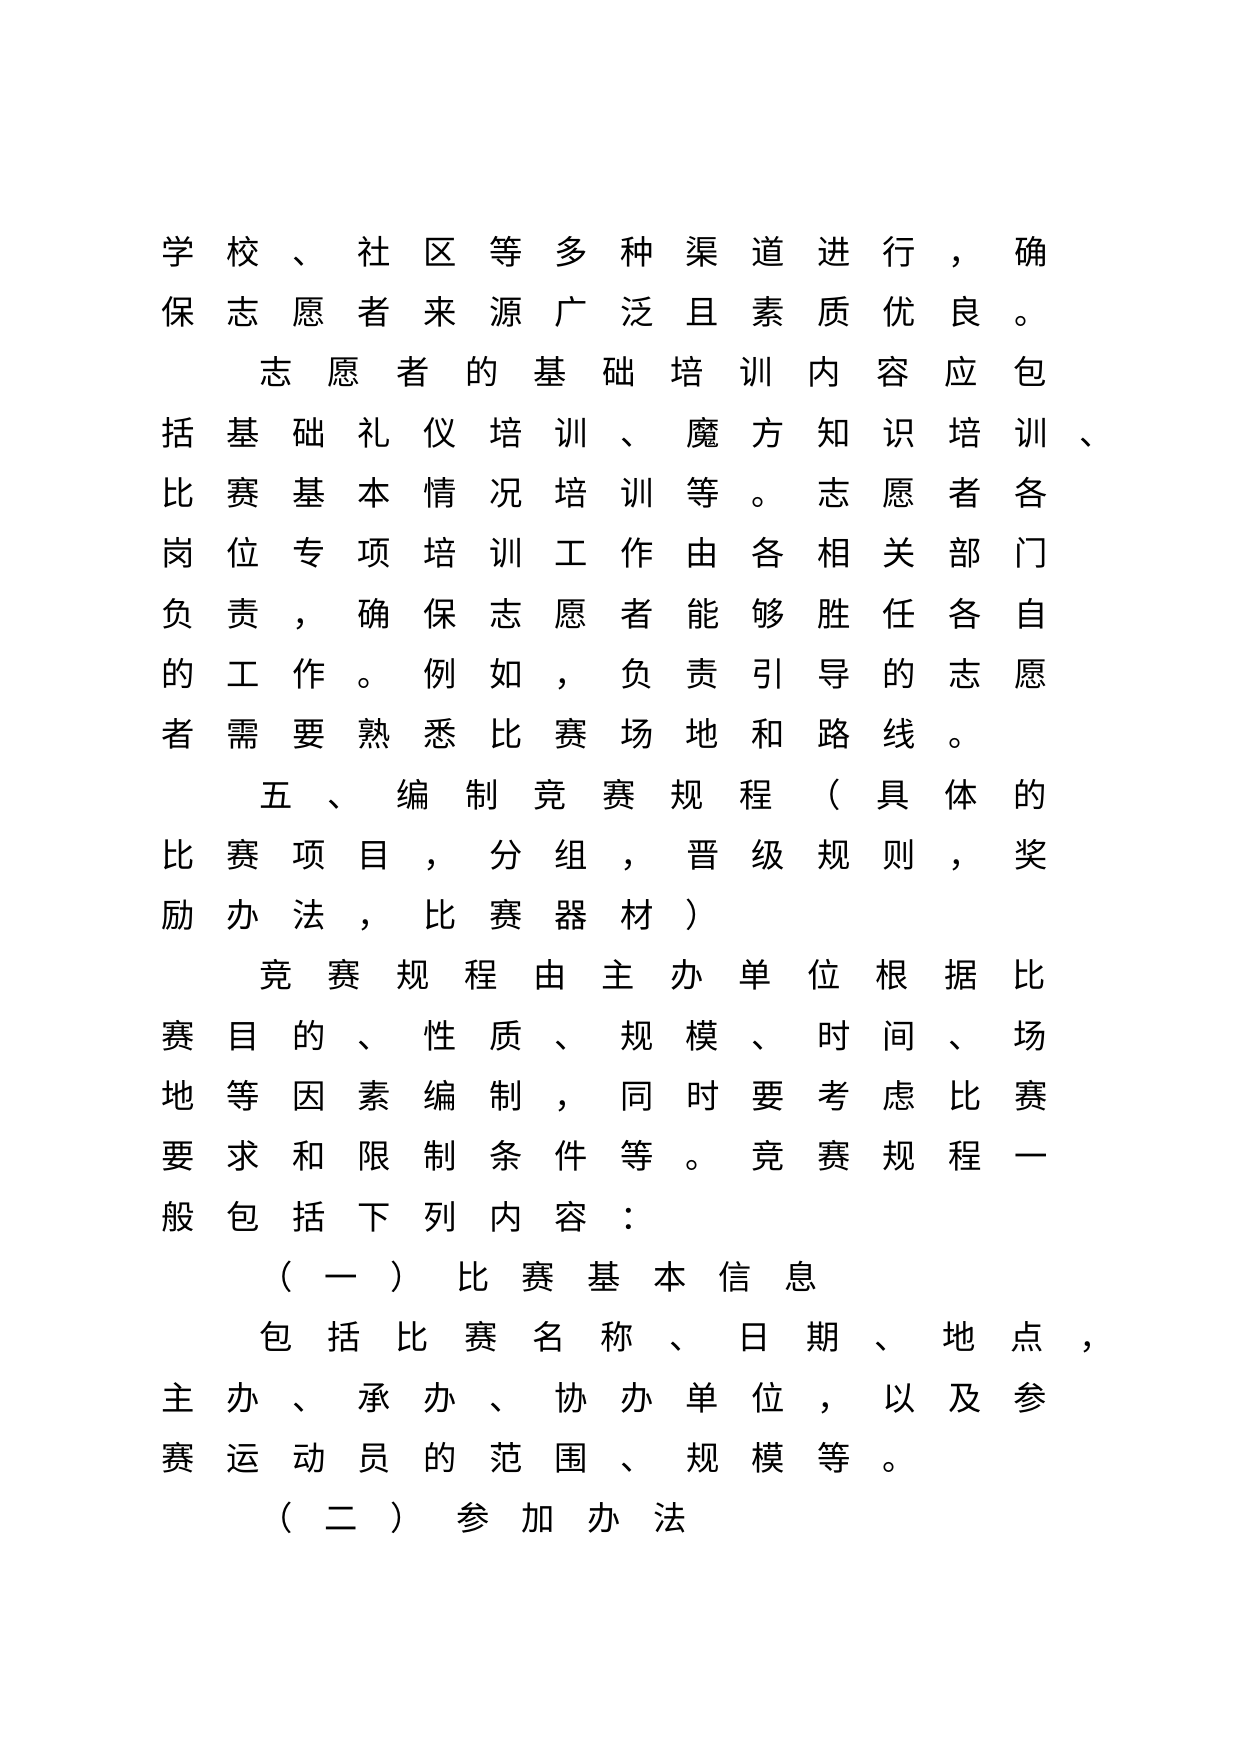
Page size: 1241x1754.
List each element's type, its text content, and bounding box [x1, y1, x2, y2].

text 志愿者的基础培训内容应包括基础礼仪培训、魔方知识培训、比赛基本情况培训等。志愿者各岗位专项培训工作由各相关部门负责，确保志愿者能够胜任各自的工作。例如，负责引导的志愿者需要熟悉比赛场地和路线。 [161, 340, 1079, 762]
text 竞赛规程由主办单位根据比赛目的、性质、规模、时间、场地等因素编制，同时要考虑比赛要求和限制条件等。竞赛规程一般包括下列内容： [161, 943, 1079, 1245]
subtitle 五、编制竞赛规程（具体的比赛项目，分组，晋级规则，奖励办法，比赛器材） [161, 762, 1079, 943]
subtitle （一）比赛基本信息 [161, 1245, 1079, 1305]
subtitle （二）参加办法 [161, 1486, 1079, 1546]
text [161, 219, 1079, 340]
text 包括比赛名称、日期、地点，主办、承办、协办单位，以及参赛运动员的范围、规模等。 [161, 1305, 1079, 1486]
